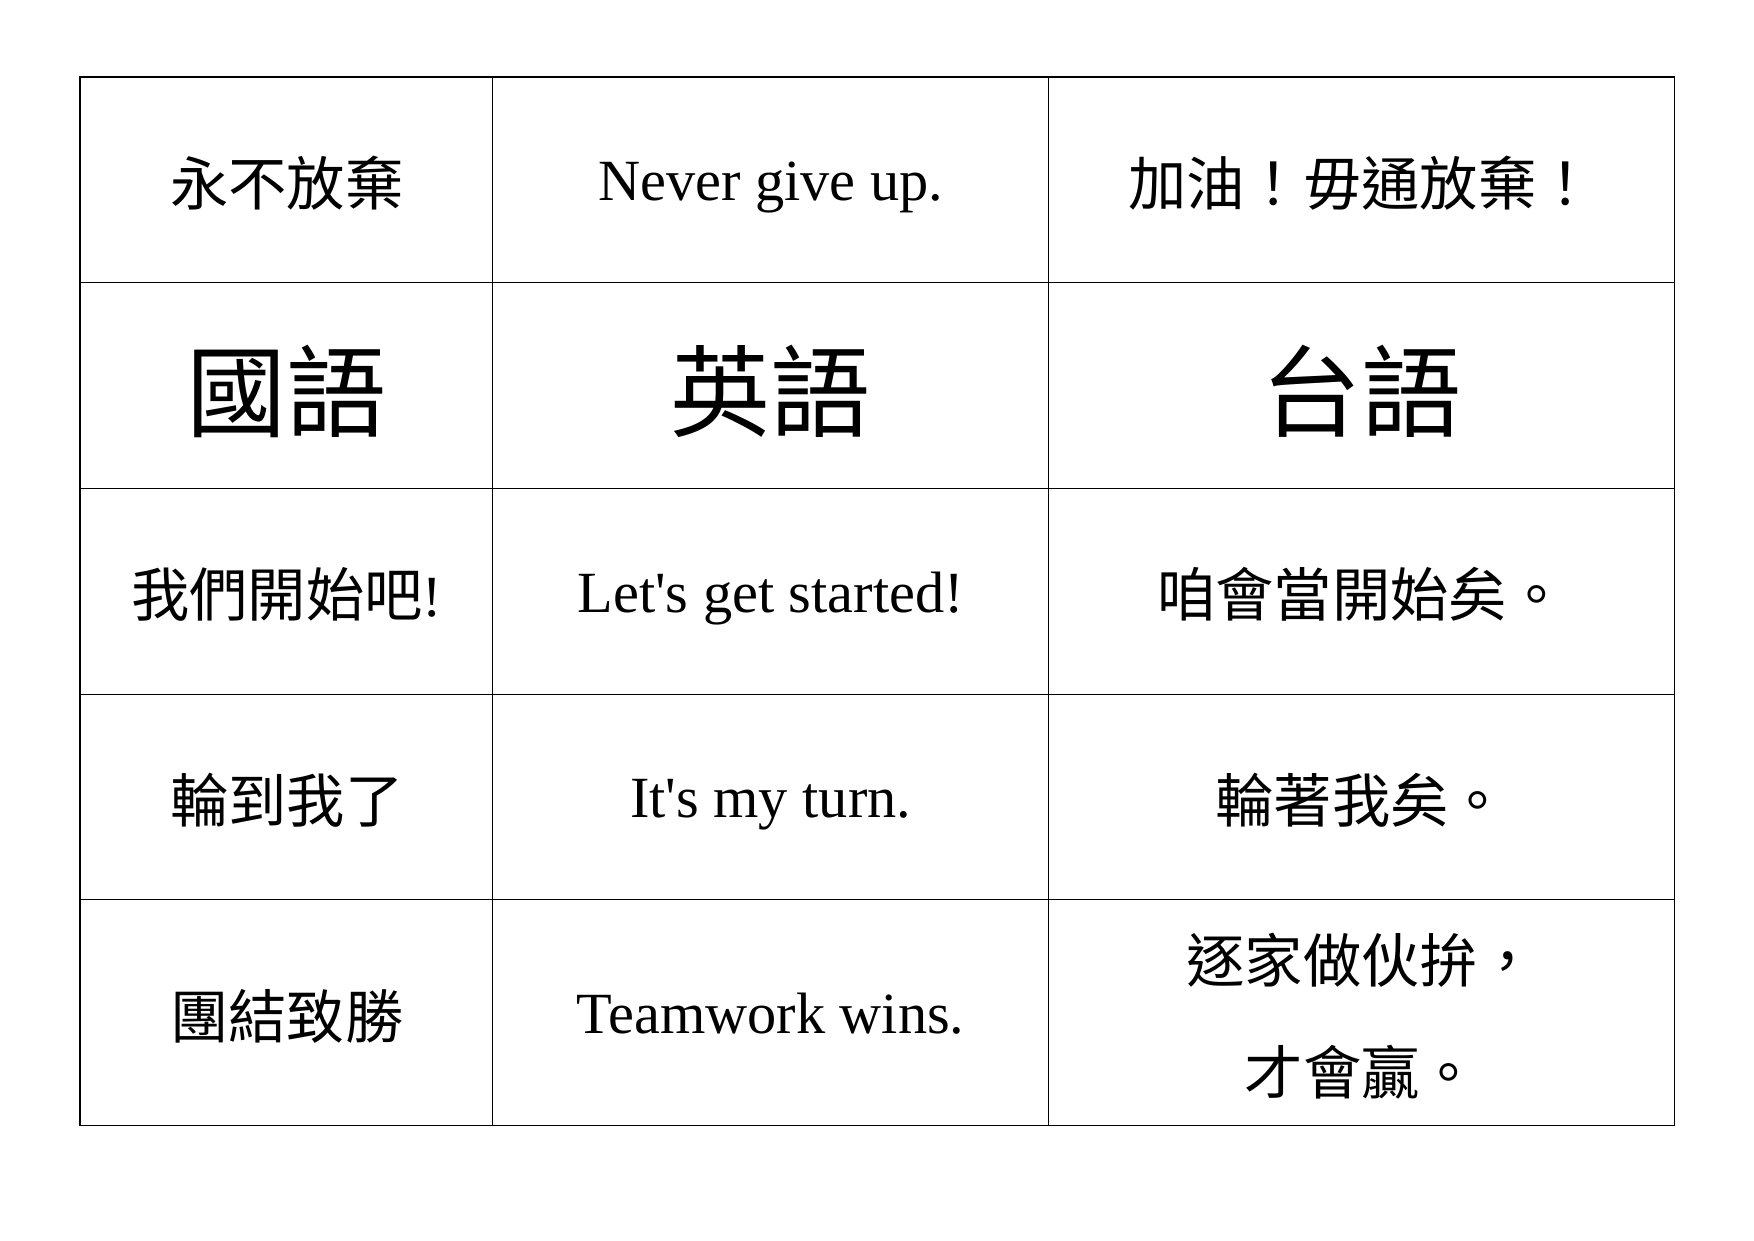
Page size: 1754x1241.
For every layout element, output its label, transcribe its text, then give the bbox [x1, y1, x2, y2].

table_cell 逐家做伙拚， 才會贏。 [1049, 900, 1674, 1125]
table_cell 國語 [81, 283, 492, 488]
table_cell 輪著我矣。 [1049, 695, 1674, 899]
table_cell 咱會當開始矣。 [1049, 489, 1674, 693]
table_cell 我們開始吧! [81, 489, 492, 693]
table_cell 輪到我了 [81, 695, 492, 899]
table_cell Teamwork wins. [493, 900, 1048, 1125]
table_cell Never give up. [493, 78, 1048, 282]
table_cell 加油！毋通放棄！ [1049, 78, 1674, 282]
table_cell It's my turn. [493, 695, 1048, 899]
table_cell Let's get started! [493, 489, 1048, 693]
table_cell 團結致勝 [81, 900, 492, 1125]
table_cell 永不放棄 [81, 78, 492, 282]
table_cell 英語 [493, 283, 1048, 488]
table_cell 台語 [1049, 283, 1674, 488]
